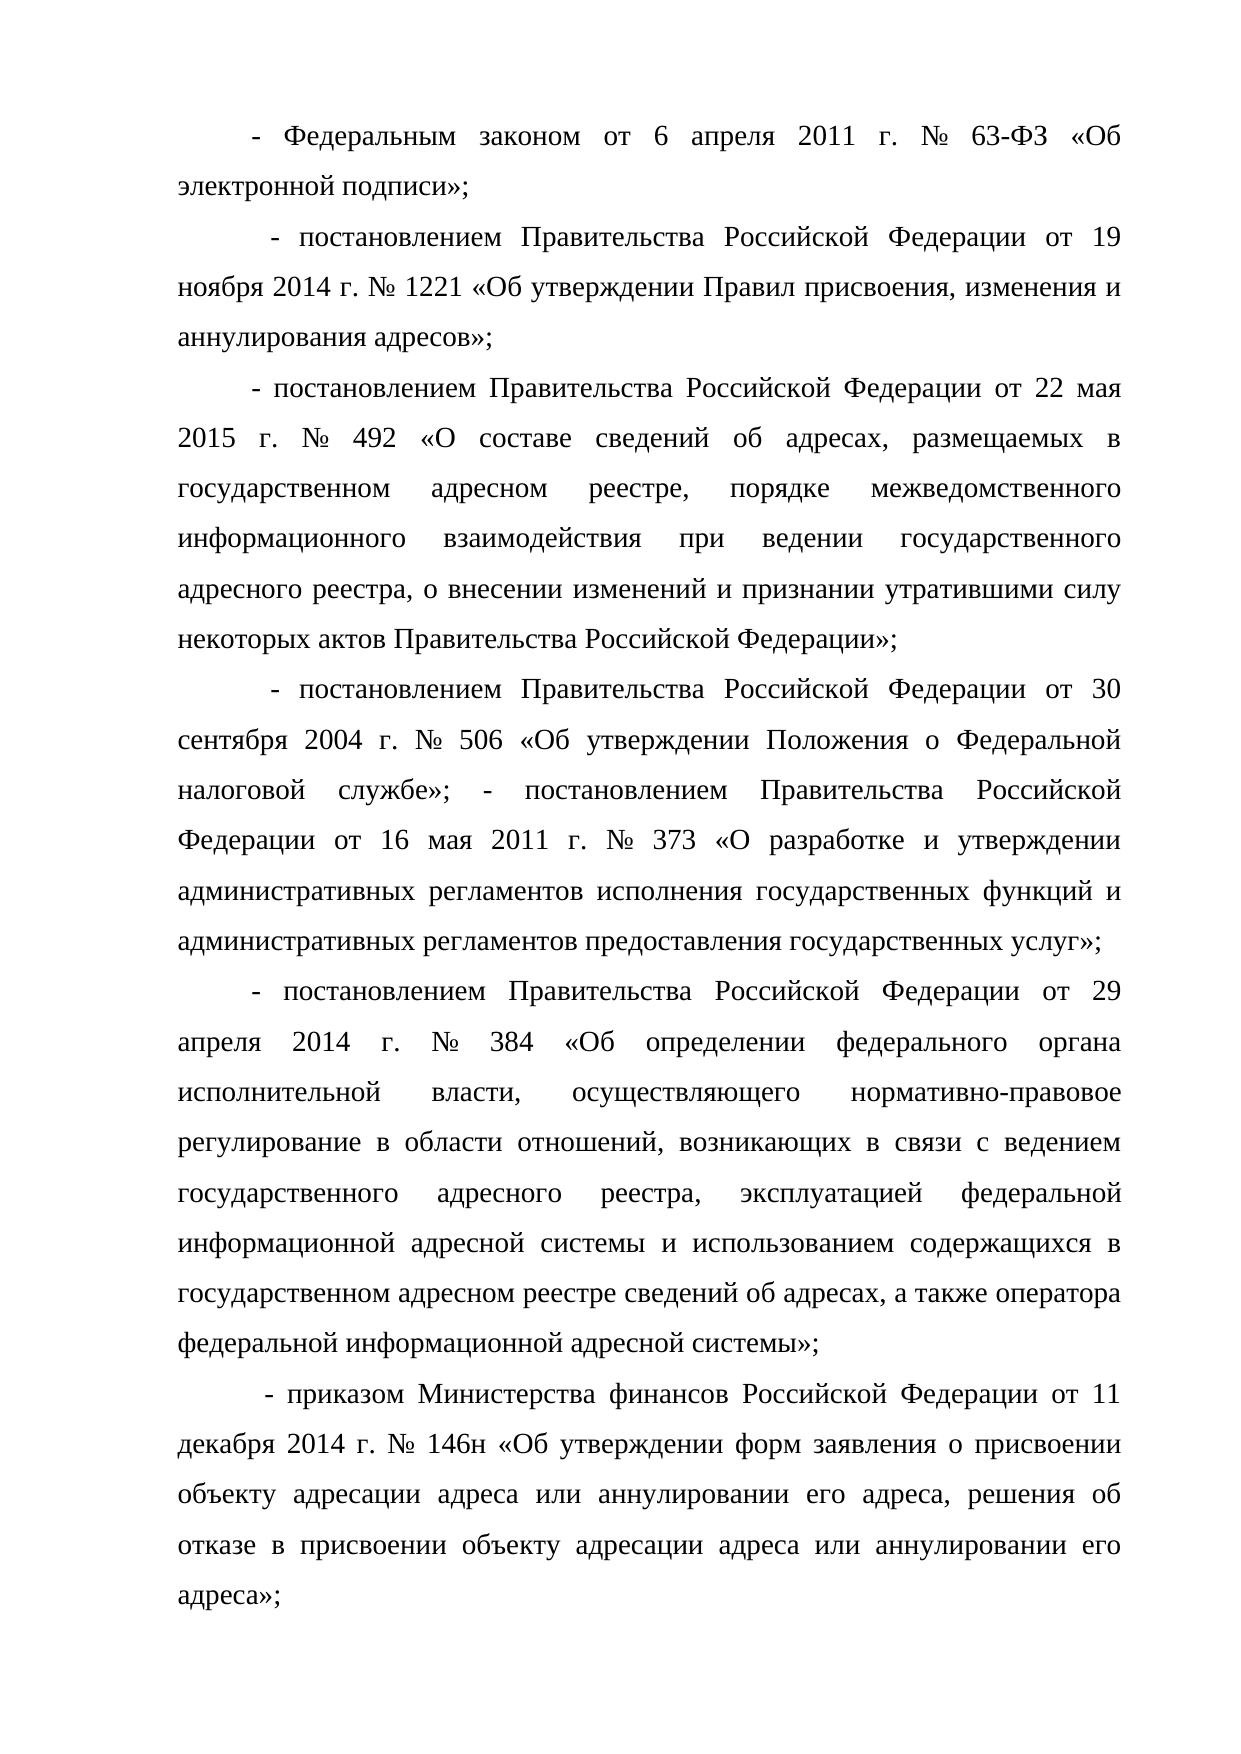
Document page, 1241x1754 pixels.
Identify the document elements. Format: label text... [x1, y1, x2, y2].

text - постановлением Правительства Российской Федерации от 29 апреля 2014 г. № 384 «Об определении федерального органа исполнительной власти, осуществляющего нормативно-правовое регулирование в области отношений, возникающих в связи с ведением государственного адресного реестра, эксплуатацией федеральной информационной адресной системы и использованием содержащихся в государственном адресном реестре сведений об адресах, а также оператора федеральной информационной адресной системы»; [177, 973, 1122, 1359]
text - приказом Министерства финансов Российской Федерации от 11 декабря 2014 г. № 146н «Об утверждении форм заявления о присвоении объекту адресации адреса или аннулировании его адреса, решения об отказе в присвоении объекту адресации адреса или аннулировании его адреса»; [177, 1376, 1122, 1611]
text - постановлением Правительства Российской Федерации от 19 ноября 2014 г. № 1221 «Об утверждении Правил присвоения, изменения и аннулирования адресов»; [177, 219, 1122, 353]
text - постановлением Правительства Российской Федерации от 30 сентября 2004 г. № 506 «Об утверждении Положения о Федеральной налоговой службе»; - постановлением Правительства Российской Федерации от 16 мая 2011 г. № 373 «О разработке и утверждении административных регламентов исполнения государственных функций и административных регламентов предоставления государственных услуг»; [177, 672, 1122, 957]
text - постановлением Правительства Российской Федерации от 22 мая 2015 г. № 492 «О составе сведений об адресах, размещаемых в государственном адресном реестре, порядке межведомственного информационного взаимодействия при ведении государственного адресного реестра, о внесении изменений и признании утратившими силу некоторых актов Правительства Российской Федерации»; [177, 370, 1122, 655]
text - Федеральным законом от 6 апреля 2011 г. № 63-ФЗ «Об электронной подписи»; [177, 118, 1122, 202]
